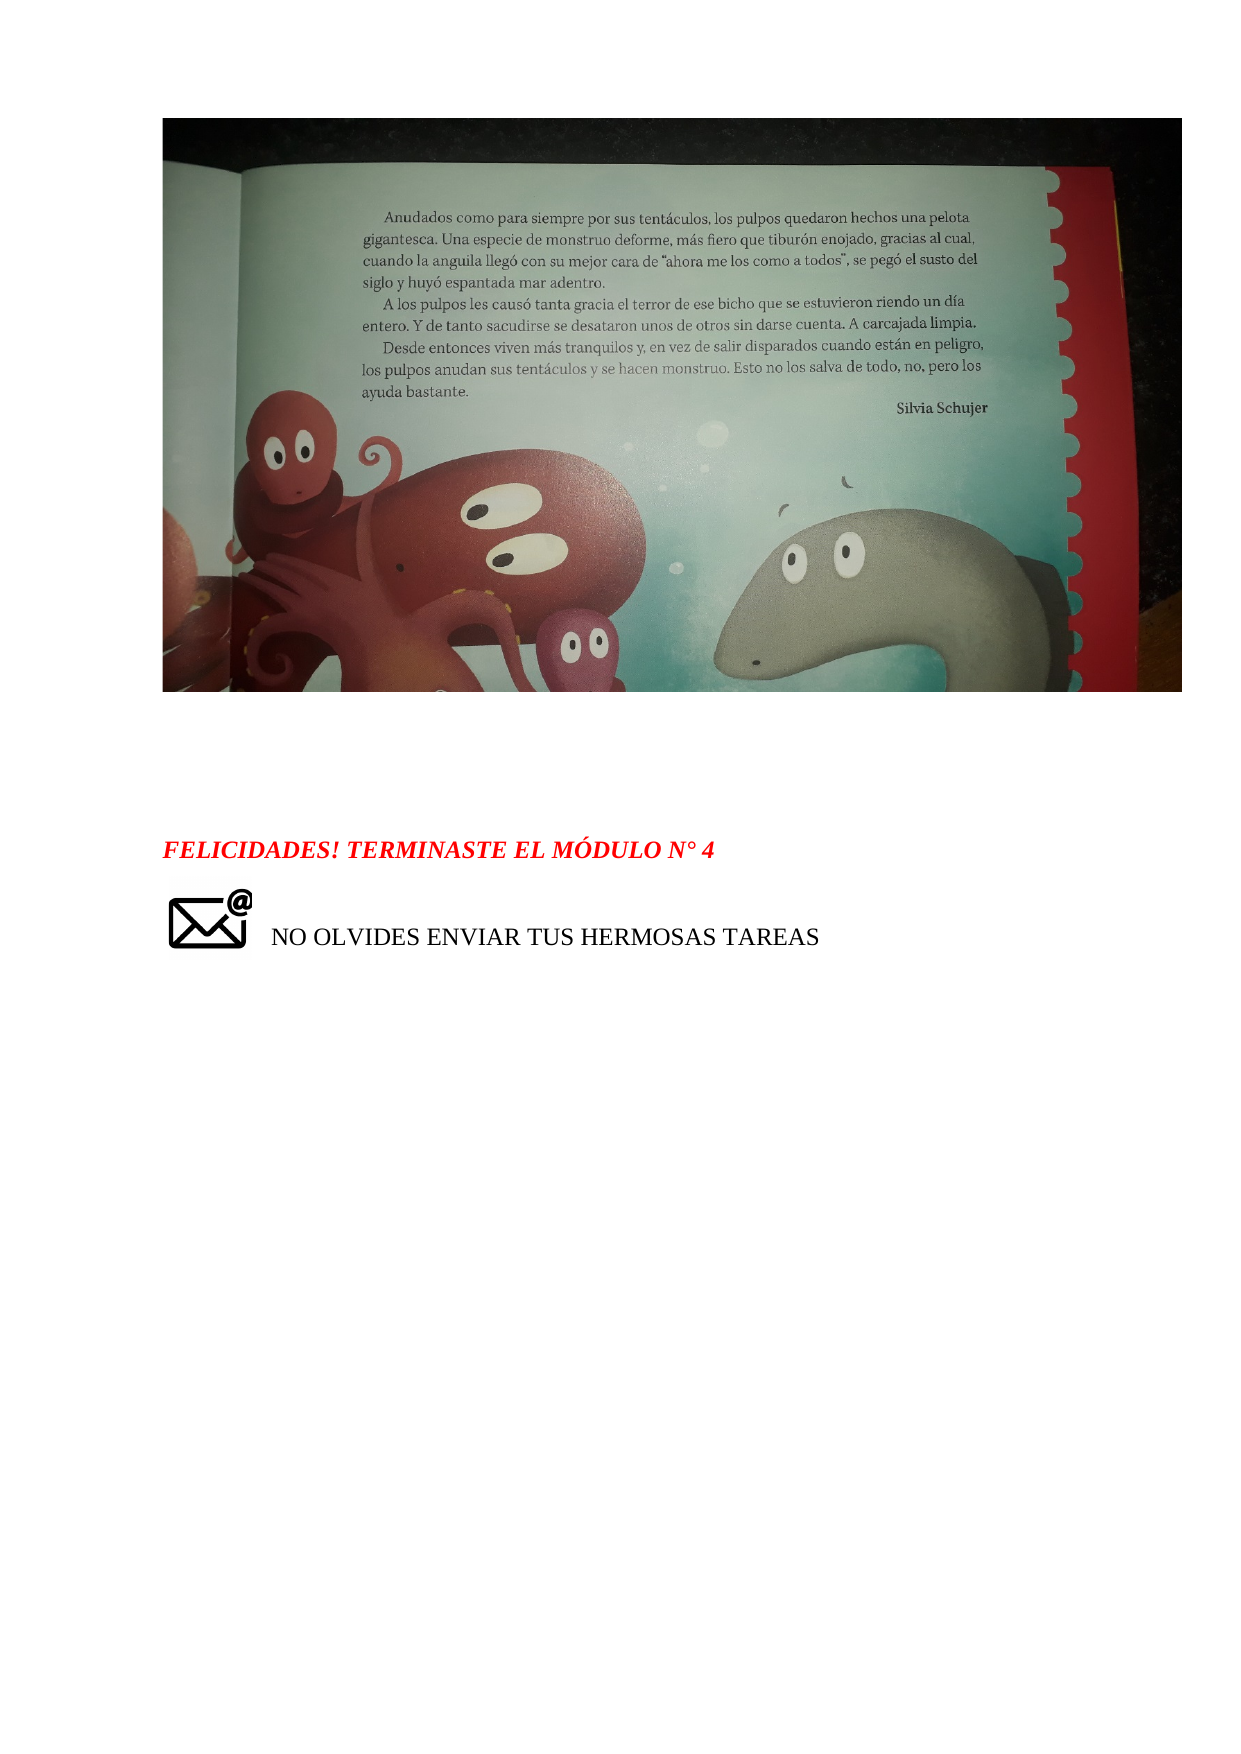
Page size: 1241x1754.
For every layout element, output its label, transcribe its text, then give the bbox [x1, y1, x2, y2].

text FELICIDADES! TERMINASTE EL MÓDULO N° 4 [162, 835, 1167, 864]
text NO OLVIDES ENVIAR TUS HERMOSAS TAREAS [252, 922, 1167, 950]
picture [162, 118, 1182, 692]
picture [168, 876, 252, 960]
